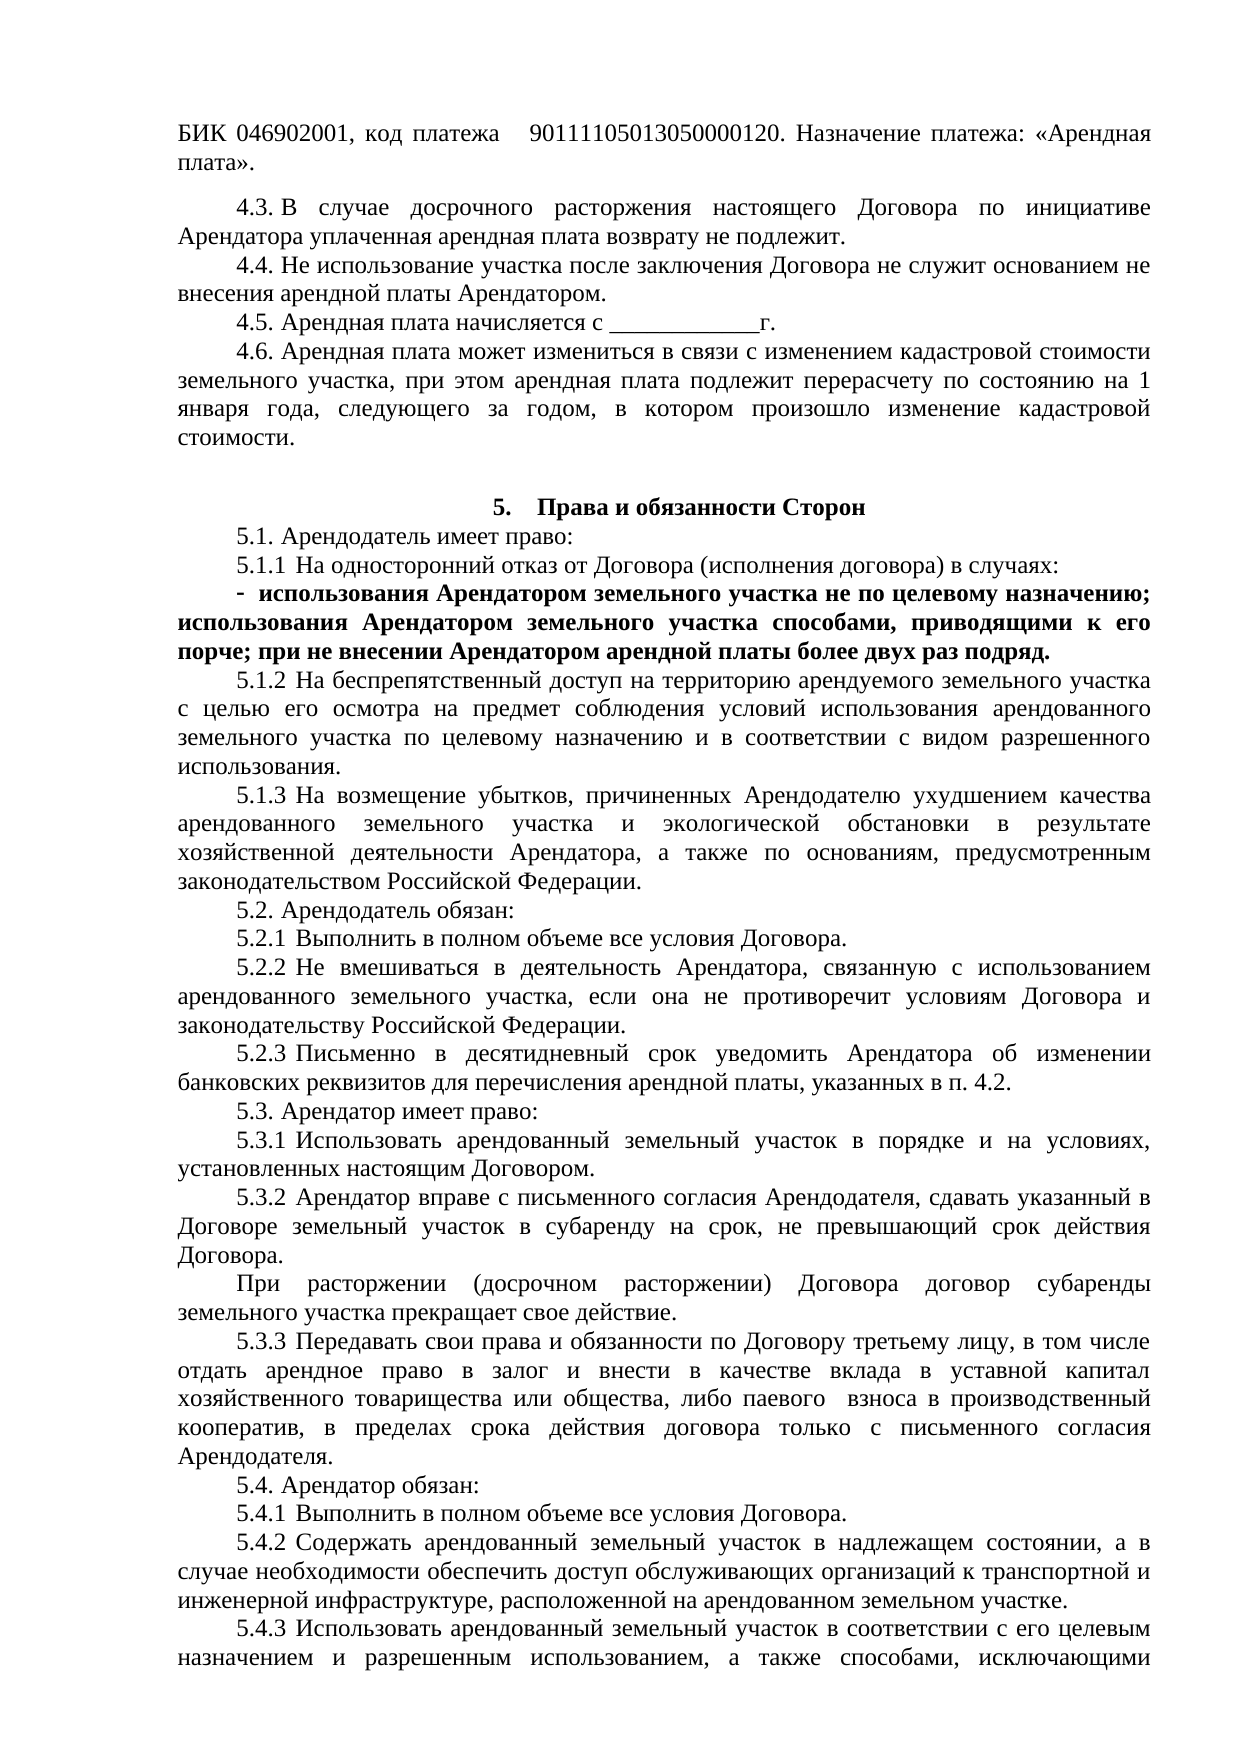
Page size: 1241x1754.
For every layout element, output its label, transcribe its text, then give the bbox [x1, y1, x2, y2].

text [177, 118, 1152, 176]
list Передавать свои права и обязанности по Договору третьему лицу, в том числе отдать арендное право в залог и внести в качестве вклада в уставной капитал хозяйственного товарищества или общества, либо паевого взноса в производственный кооператив, в пределах срока действия договора только с письменного согласия Арендодателя. [177, 1326, 1152, 1470]
list Выполнить в полном объеме все условия Договора. [177, 1498, 1152, 1527]
list Не использование участка после заключения Договора не служит основанием не внесения арендной платы Арендатором. [177, 250, 1152, 307]
list Арендатор вправе с письменного согласия Арендодателя, сдавать указанный в Договоре земельный участок в субаренду на срок, не превышающий срок действия Договора. [177, 1182, 1152, 1268]
list На односторонний отказ от Договора (исполнения договора) в случаях: [177, 550, 1152, 578]
list Арендатор обязан: [177, 1470, 1152, 1498]
list На беспрепятственный доступ на территорию арендуемого земельного участка с целью его осмотра на предмет соблюдения условий использования арендованного земельного участка по целевому назначению и в соответствии с видом разрешенного использования. [177, 665, 1152, 780]
list Права и обязанности Сторон [177, 492, 1152, 521]
list Письменно в десятидневный срок уведомить Арендатора об изменении банковских реквизитов для перечисления арендной платы, указанных в п. 4.2. [177, 1038, 1152, 1096]
list Выполнить в полном объеме все условия Договора. [177, 923, 1152, 952]
list Не вмешиваться в деятельность Арендатора, связанную с использованием арендованного земельного участка, если она не противоречит условиям Договора и законодательству Российской Федерации. [177, 952, 1152, 1038]
text При расторжении (досрочном расторжении) Договора договор субаренды земельного участка прекращает свое действие. [177, 1268, 1152, 1326]
list Использовать арендованный земельный участок в порядке и на условиях, установленных настоящим Договором. [177, 1125, 1152, 1182]
list Арендодатель имеет право: [177, 521, 1152, 550]
list Арендная плата может измениться в связи с изменением кадастровой стоимости земельного участка, при этом арендная плата подлежит перерасчету по состоянию на 1 января года, следующего за годом, в котором произошло изменение кадастровой стоимости. [177, 336, 1152, 451]
list Содержать арендованный земельный участок в надлежащем состоянии, а в случае необходимости обеспечить доступ обслуживающих организаций к транспортной и инженерной инфраструктуре, расположенной на арендованном земельном участке. [177, 1527, 1152, 1613]
list Арендодатель обязан: [177, 895, 1152, 923]
list Арендная плата начисляется с ____________г. [177, 307, 1152, 336]
list использования Арендатором земельного участка не по целевому назначению; использования Арендатором земельного участка способами, приводящими к его порче; при не внесении Арендатором арендной платы более двух раз подряд. [177, 578, 1152, 665]
list На возмещение убытков, причиненных Арендодателю ухудшением качества арендованного земельного участка и экологической обстановки в результате хозяйственной деятельности Арендатора, а также по основаниям, предусмотренным законодательством Российской Федерации. [177, 780, 1152, 895]
list Арендатор имеет право: [177, 1096, 1152, 1125]
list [177, 1613, 1152, 1671]
list В случае досрочного расторжения настоящего Договора по инициативе Арендатора уплаченная арендная плата возврату не подлежит. [177, 192, 1152, 250]
